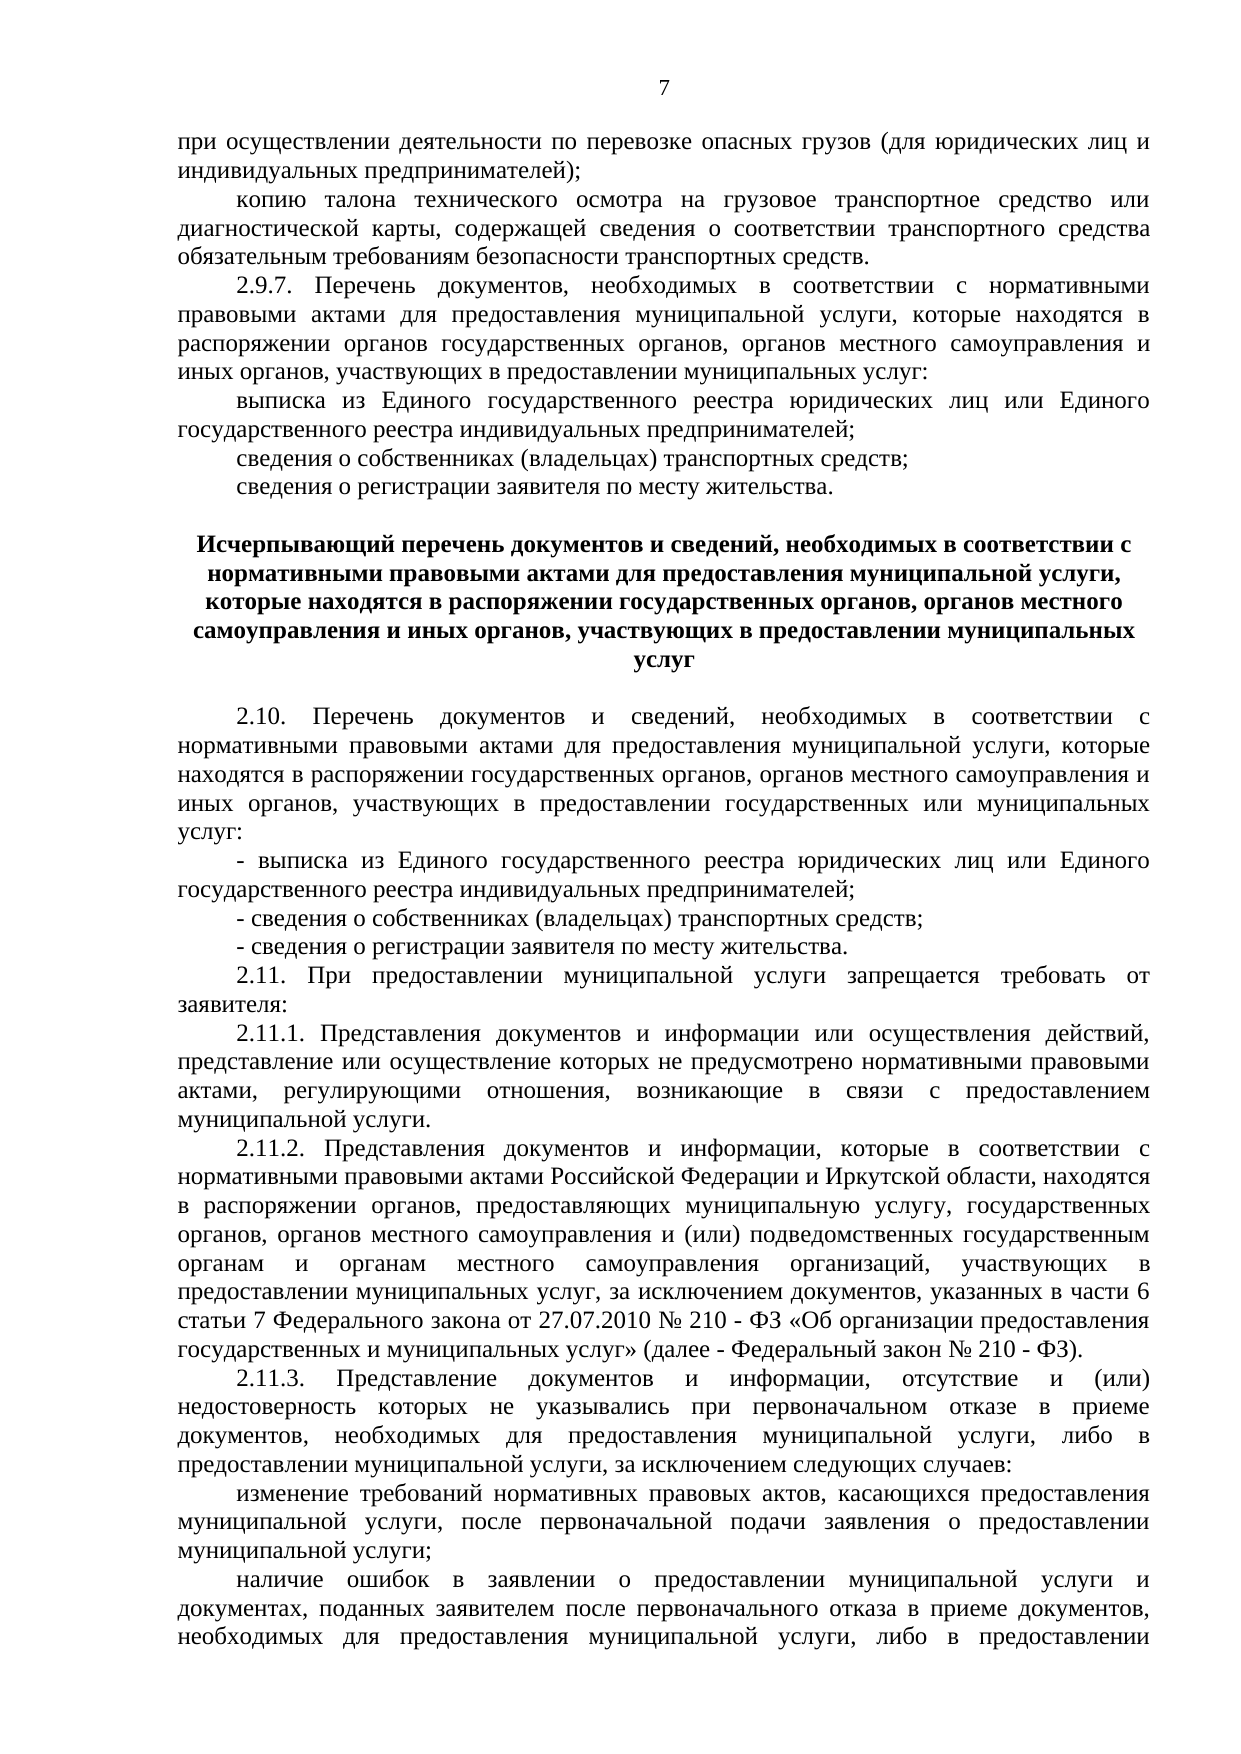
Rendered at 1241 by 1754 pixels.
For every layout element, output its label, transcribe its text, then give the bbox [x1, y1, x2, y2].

text 2.11. При предоставлении муниципальной услуги запрещается требовать от заявителя: [177, 960, 1151, 1018]
text 2.10. Перечень документов и сведений, необходимых в соответствии с нормативными правовыми актами для предоставления муниципальной услуги, которые находятся в распоряжении государственных органов, органов местного самоуправления и иных органов, участвующих в предоставлении государственных или муниципальных услуг: [177, 701, 1151, 845]
text 2.11.2. Представления документов и информации, которые в соответствии с нормативными правовыми актами Российской Федерации и Иркутской области, находятся в распоряжении органов, предоставляющих муниципальную услугу, государственных органов, органов местного самоуправления и (или) подведомственных государственным органам и органам местного самоуправления организаций, участвующих в предоставлении муниципальных услуг, за исключением документов, указанных в части 6 статьи 7 Федерального закона от 27.07.2010 № 210 - ФЗ «Об организации предоставления государственных и муниципальных услуг» (далее - Федеральный закон № 210 - ФЗ). [177, 1133, 1151, 1363]
text сведения о регистрации заявителя по месту жительства. [177, 471, 1151, 500]
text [177, 126, 1151, 184]
text сведения о собственниках (владельцах) транспортных средств; [177, 443, 1151, 471]
text - сведения о регистрации заявителя по месту жительства. [177, 931, 1151, 960]
text 2.11.3. Представление документов и информации, отсутствие и (или) недостоверность которых не указывались при первоначальном отказе в приеме документов, необходимых для предоставления муниципальной услуги, либо в предоставлении муниципальной услуги, за исключением следующих случаев: [177, 1363, 1151, 1478]
text Исчерпывающий перечень документов и сведений, необходимых в соответствии с нормативными правовыми актами для предоставления муниципальной услуги, которые находятся в распоряжении государственных органов, органов местного самоуправления и иных органов, участвующих в предоставлении муниципальных услуг [177, 529, 1151, 673]
text копию талона технического осмотра на грузовое транспортное средство или диагностической карты, содержащей сведения о соответствии транспортного средства обязательным требованиям безопасности транспортных средств. [177, 184, 1151, 270]
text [177, 1564, 1151, 1650]
text изменение требований нормативных правовых актов, касающихся предоставления муниципальной услуги, после первоначальной подачи заявления о предоставлении муниципальной услуги; [177, 1478, 1151, 1564]
text выписка из Единого государственного реестра юридических лиц или Единого государственного реестра индивидуальных предпринимателей; [177, 385, 1151, 443]
text 2.9.7. Перечень документов, необходимых в соответствии с нормативными правовыми актами для предоставления муниципальной услуги, которые находятся в распоряжении органов государственных органов, органов местного самоуправления и иных органов, участвующих в предоставлении муниципальных услуг: [177, 270, 1151, 385]
text - выписка из Единого государственного реестра юридических лиц или Единого государственного реестра индивидуальных предпринимателей; [177, 845, 1151, 903]
text - сведения о собственниках (владельцах) транспортных средств; [177, 903, 1151, 931]
text 2.11.1. Представления документов и информации или осуществления действий, представление или осуществление которых не предусмотрено нормативными правовыми актами, регулирующими отношения, возникающие в связи с предоставлением муниципальной услуги. [177, 1018, 1151, 1133]
